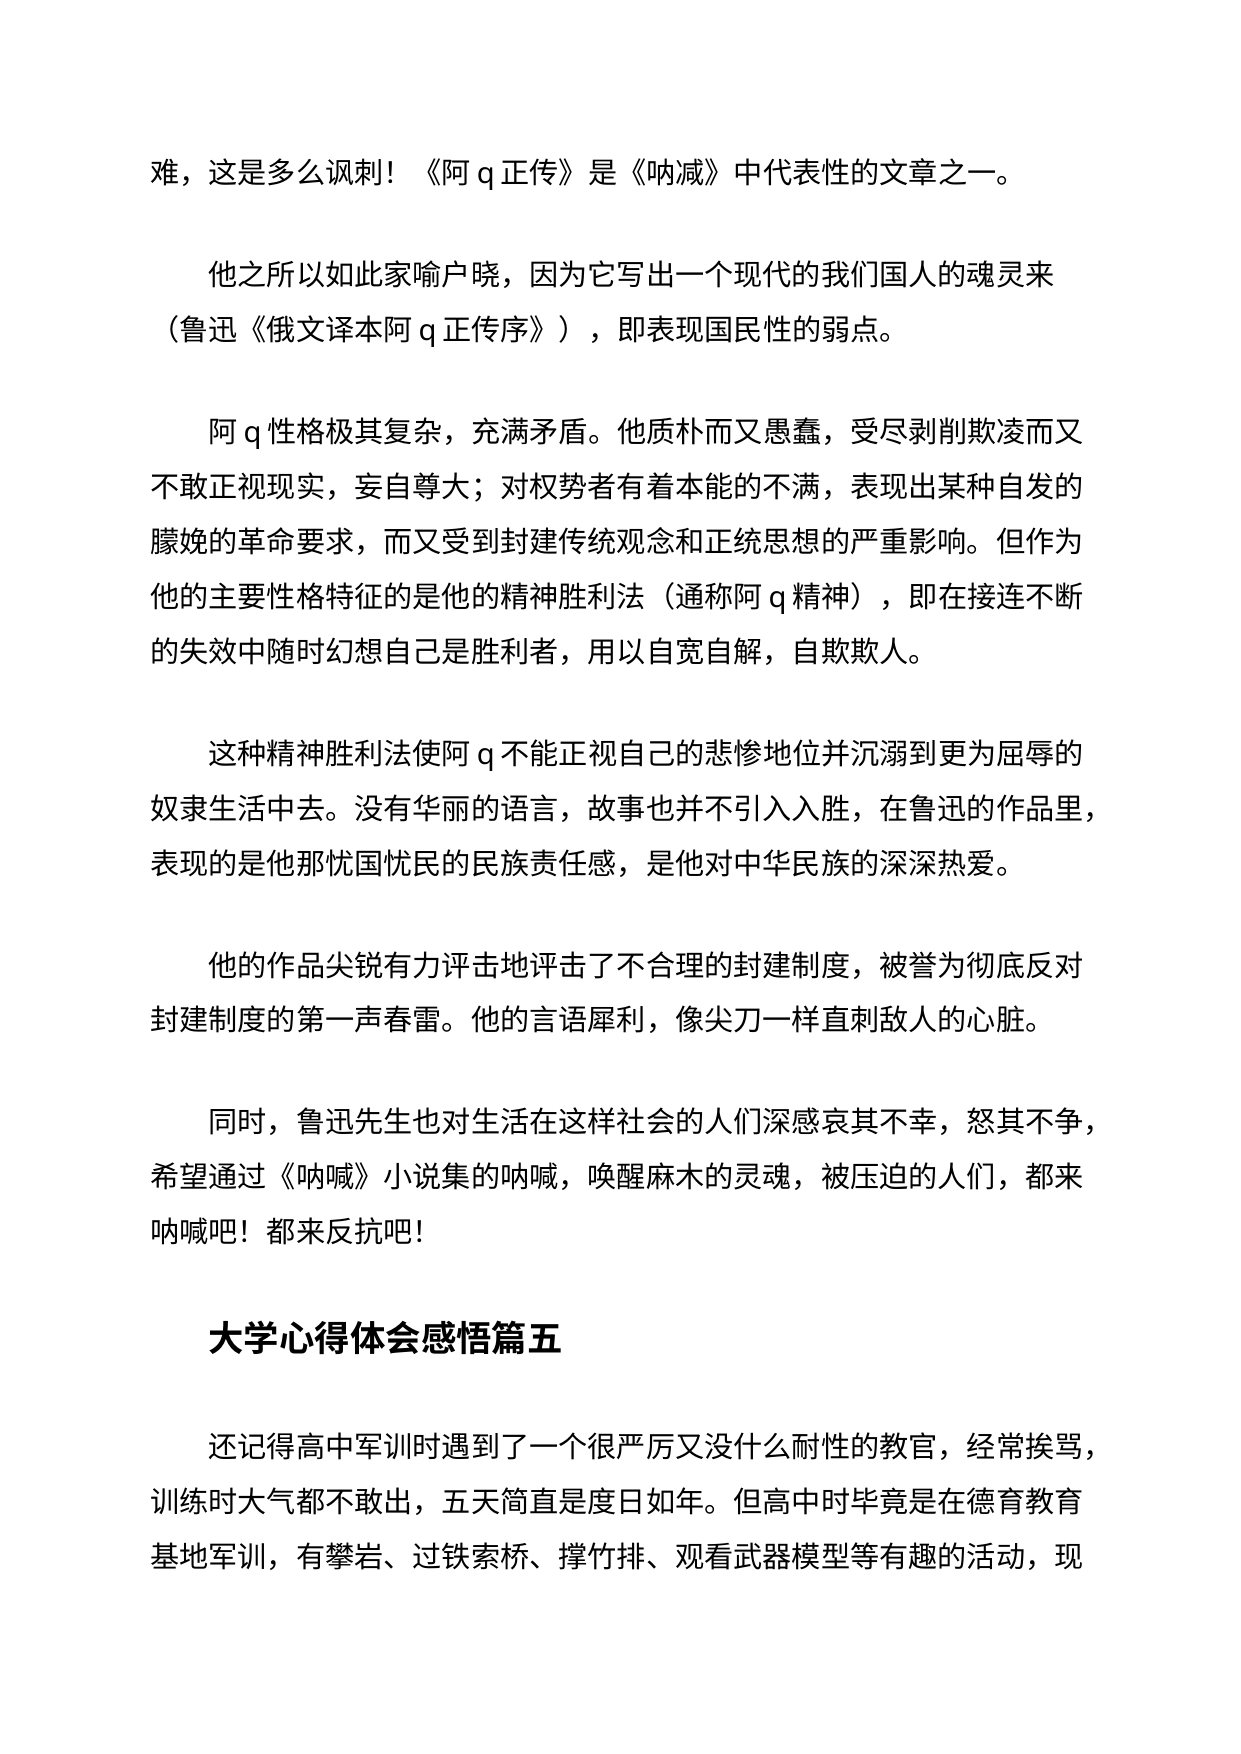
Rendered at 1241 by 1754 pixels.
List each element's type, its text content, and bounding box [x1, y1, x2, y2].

text 他的作品尖锐有力评击地评击了不合理的封建制度，被誉为彻底反对封建制度的第一声春雷。他的言语犀利，像尖刀一样直刺敌人的心脏。 [150, 942, 1090, 1039]
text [150, 150, 1090, 192]
text 他之所以如此家喻户晓，因为它写出一个现代的我们国人的魂灵来（鲁迅《俄文译本阿q正传序》），即表现国民性的弱点。 [150, 252, 1090, 349]
text 阿q性格极其复杂，充满矛盾。他质朴而又愚蠢，受尽剥削欺凌而又不敢正视现实，妄自尊大；对权势者有着本能的不满，表现出某种自发的朦娩的革命要求，而又受到封建传统观念和正统思想的严重影响。但作为他的主要性格特征的是他的精神胜利法（通称阿q精神），即在接连不断的失效中随时幻想自己是胜利者，用以自宽自解，自欺欺人。 [150, 409, 1090, 671]
text 同时，鲁迅先生也对生活在这样社会的人们深感哀其不幸，怒其不争，希望通过《呐喊》小说集的呐喊，唤醒麻木的灵魂，被压迫的人们，都来呐喊吧！都来反抗吧！ [150, 1099, 1090, 1251]
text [150, 1424, 1090, 1576]
text 大学心得体会感悟篇五 [150, 1310, 1090, 1362]
text 这种精神胜利法使阿q不能正视自己的悲惨地位并沉溺到更为屈辱的奴隶生活中去。没有华丽的语言，故事也并不引入入胜，在鲁迅的作品里，表现的是他那忧国忧民的民族责任感，是他对中华民族的深深热爱。 [150, 730, 1090, 883]
